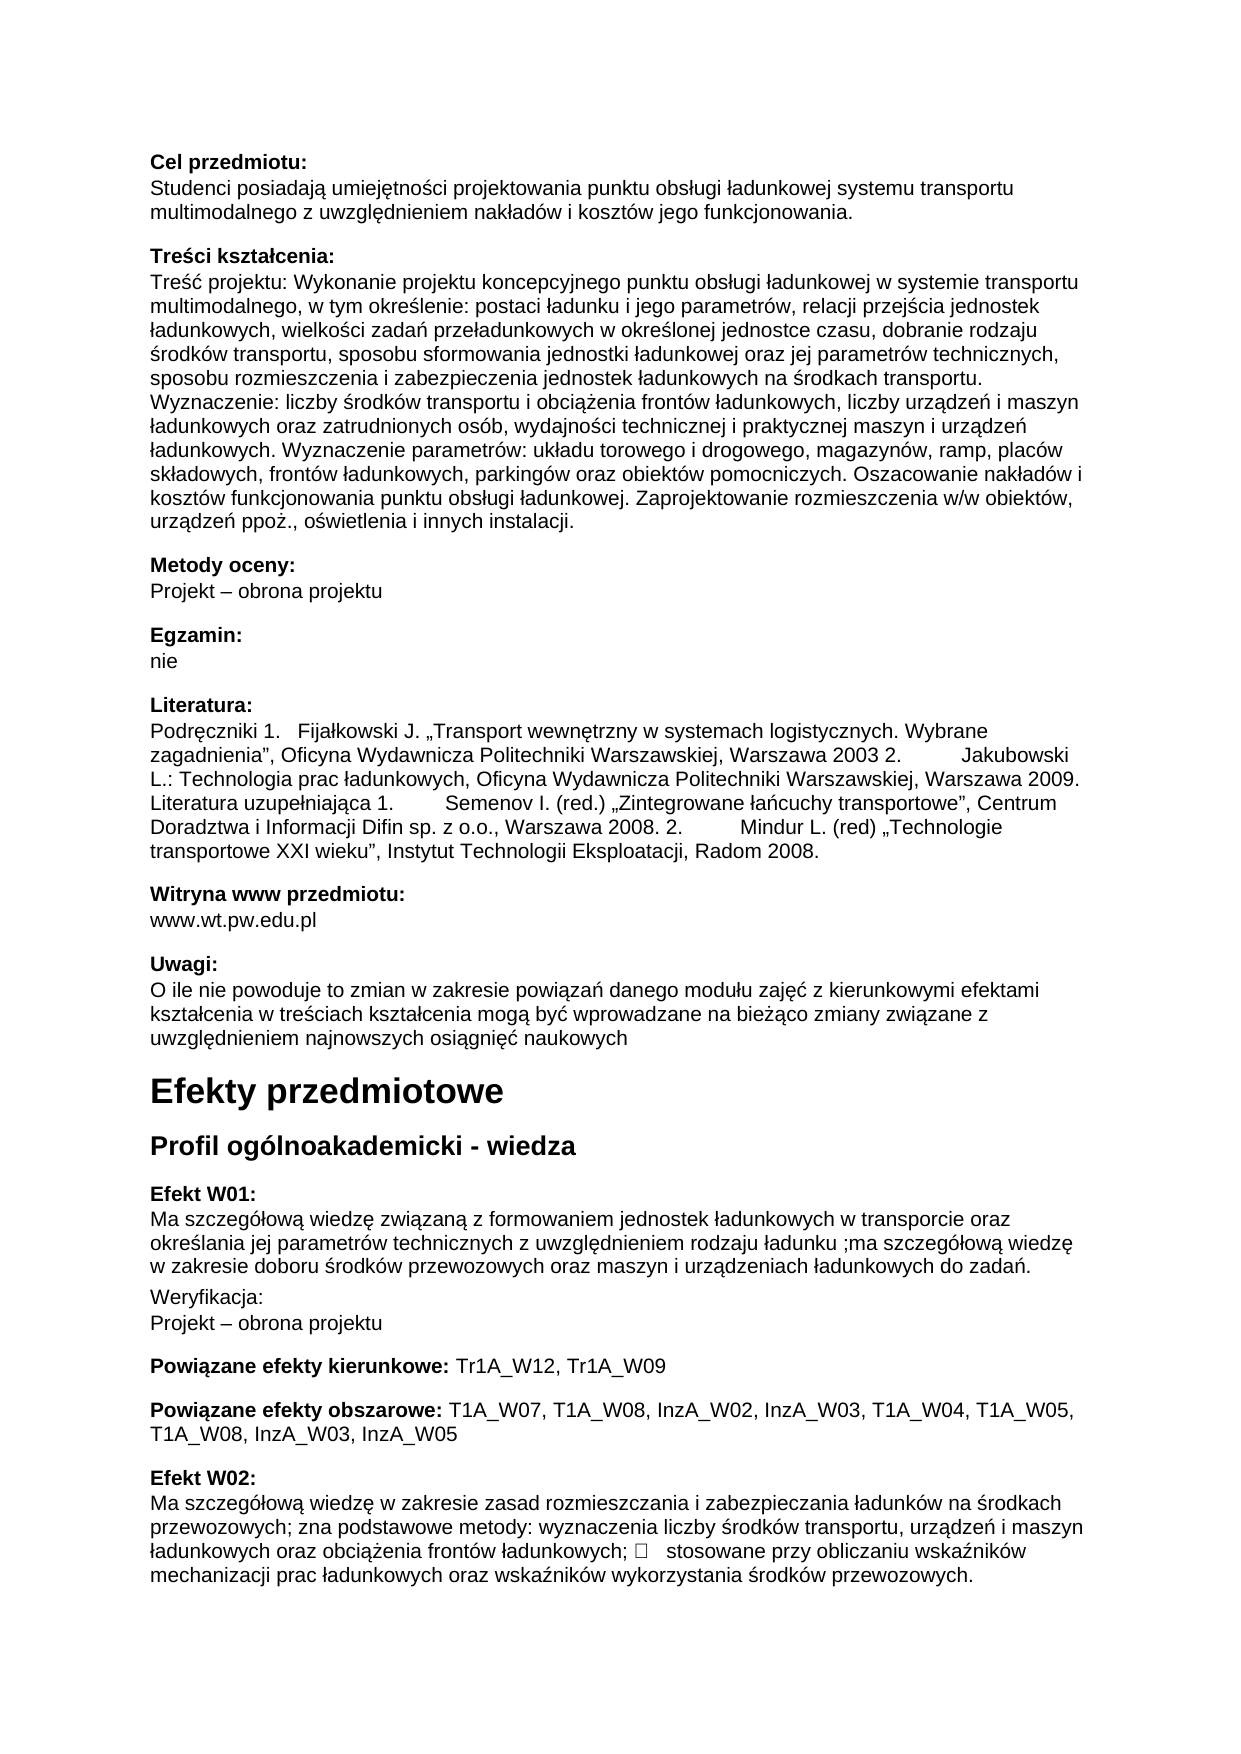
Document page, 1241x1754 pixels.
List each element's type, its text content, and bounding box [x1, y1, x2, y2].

text Weryfikacja: [150, 1284, 1090, 1308]
text Podręczniki 1. Fijałkowski J. „Transport wewnętrzny w systemach logistycznych. Wybrane zagadnienia”, Oficyna Wydawnicza Politechniki Warszawskiej, Warszawa 2003 2. Jakubowski L.: Technologia prac ładunkowych, Oficyna Wydawnicza Politechniki Warszawskiej, Warszawa 2009. Literatura uzupełniająca 1. Semenov I. (red.) „Zintegrowane łańcuchy transportowe”, Centrum Doradztwa i Informacji Difin sp. z o.o., Warszawa 2008. 2. Mindur L. (red) „Technologie transportowe XXI wieku”, Instytut Technologii Eksploatacji, Radom 2008. [150, 719, 1090, 862]
text Studenci posiadają umiejętności projektowania punktu obsługi ładunkowej systemu transportu multimodalnego z uwzględnieniem nakładów i kosztów jego funkcjonowania. [150, 176, 1090, 224]
text O ile nie powoduje to zmian w zakresie powiązań danego modułu zajęć z kierunkowymi efektami kształcenia w treściach kształcenia mogą być wprowadzane na bieżąco zmiany związane z uwzględnieniem najnowszych osiągnięć naukowych [150, 978, 1090, 1050]
text Treść projektu: Wykonanie projektu koncepcyjnego punktu obsługi ładunkowej w systemie transportu multimodalnego, w tym określenie: postaci ładunku i jego parametrów, relacji przejścia jednostek ładunkowych, wielkości zadań przeładunkowych w określonej jednostce czasu, dobranie rodzaju środków transportu, sposobu sformowania jednostki ładunkowej oraz jej parametrów technicznych, sposobu rozmieszczenia i zabezpieczenia jednostek ładunkowych na środkach transportu. Wyznaczenie: liczby środków transportu i obciążenia frontów ładunkowych, liczby urządzeń i maszyn ładunkowych oraz zatrudnionych osób, wydajności technicznej i praktycznej maszyn i urządzeń ładunkowych. Wyznaczenie parametrów: układu torowego i drogowego, magazynów, ramp, placów składowych, frontów ładunkowych, parkingów oraz obiektów pomocniczych. Oszacowanie nakładów i kosztów funkcjonowania punktu obsługi ładunkowej. Zaprojektowanie rozmieszczenia w/w obiektów, urządzeń ppoż., oświetlenia i innych instalacji. [150, 270, 1090, 533]
text Egzamin: [150, 623, 1090, 647]
text Projekt – obrona projektu [150, 1311, 1090, 1334]
text Powiązane efekty kierunkowe: Tr1A_W12, Tr1A_W09 [150, 1354, 1090, 1378]
text Projekt – obrona projektu [150, 579, 1090, 603]
text Metody oceny: [150, 553, 1090, 577]
text Uwagi: [150, 952, 1090, 976]
text www.wt.pw.edu.pl [150, 908, 1090, 932]
text Literatura: [150, 693, 1090, 717]
text Cel przedmiotu: [150, 150, 1090, 174]
text Powiązane efekty obszarowe: T1A_W07, T1A_W08, InzA_W02, InzA_W03, T1A_W04, T1A_W05, T1A_W08, InzA_W03, InzA_W05 [150, 1398, 1090, 1446]
subtitle Profil ogólnoakademicki - wiedza [150, 1130, 1090, 1162]
text nie [150, 649, 1090, 673]
text Ma szczegółową wiedzę związaną z formowaniem jednostek ładunkowych w transporcie oraz określania jej parametrów technicznych z uwzględnieniem rodzaju ładunku ;ma szczegółową wiedzę w zakresie doboru środków przewozowych oraz maszyn i urządzeniach ładunkowych do zadań. [150, 1206, 1090, 1278]
text Treści kształcenia: [150, 244, 1090, 268]
text Witryna www przedmiotu: [150, 882, 1090, 906]
subtitle Efekty przedmiotowe [150, 1070, 1090, 1111]
text Ma szczegółową wiedzę w zakresie zasad rozmieszczania i zabezpieczania ładunków na środkach przewozowych; zna podstawowe metody: wyznaczenia liczby środków transportu, urządzeń i maszyn ładunkowych oraz obciążenia frontów ładunkowych;  stosowane przy obliczaniu wskaźników mechanizacji prac ładunkowych oraz wskaźników wykorzystania środków przewozowych. [150, 1491, 1090, 1587]
text Efekt W01: [150, 1181, 1090, 1205]
text Efekt W02: [150, 1466, 1090, 1490]
